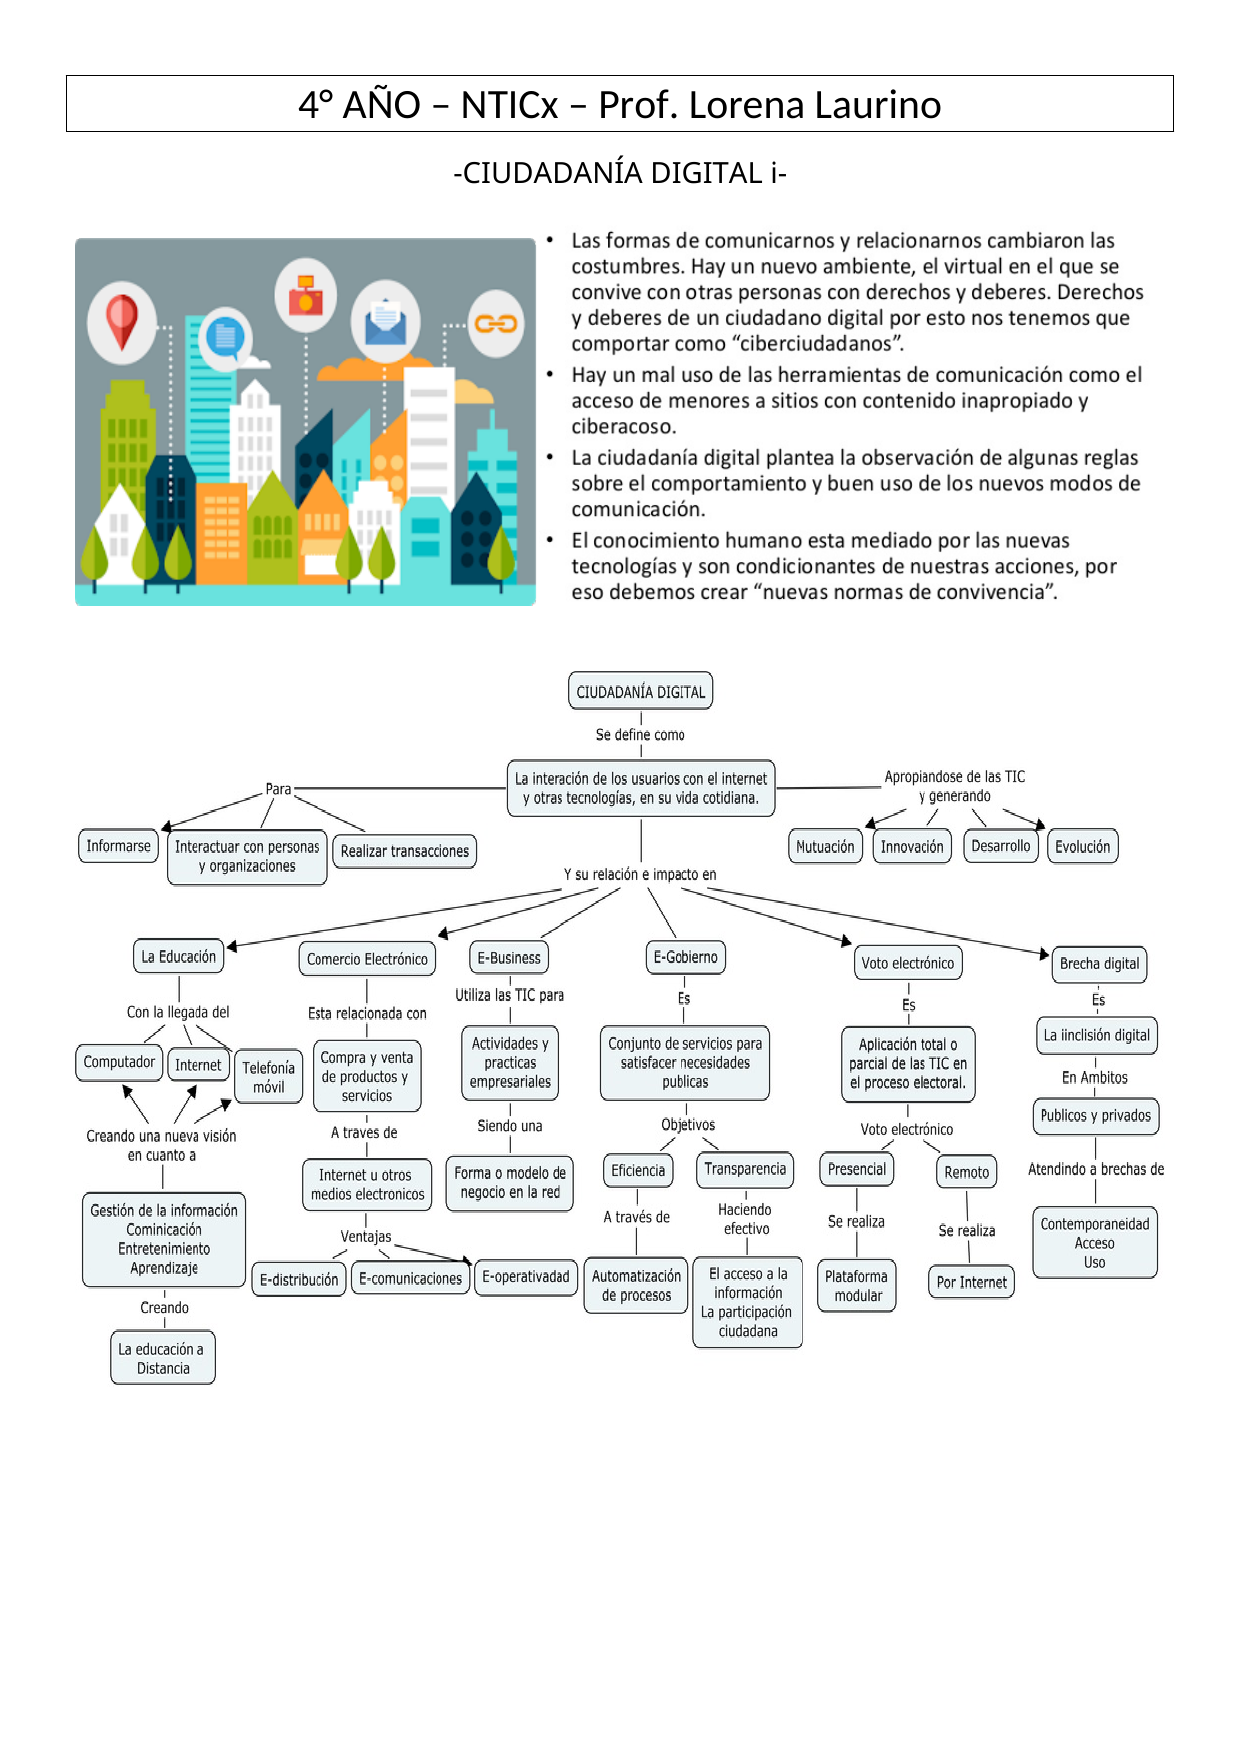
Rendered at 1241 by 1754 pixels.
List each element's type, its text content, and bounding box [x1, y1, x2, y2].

picture [75, 671, 1166, 1387]
text 4° AÑO – NTICx – Prof. Lorena Laurino [67, 76, 1173, 131]
picture [75, 212, 1154, 607]
text -CIUDADANÍA DIGITAL i- [75, 153, 1165, 192]
